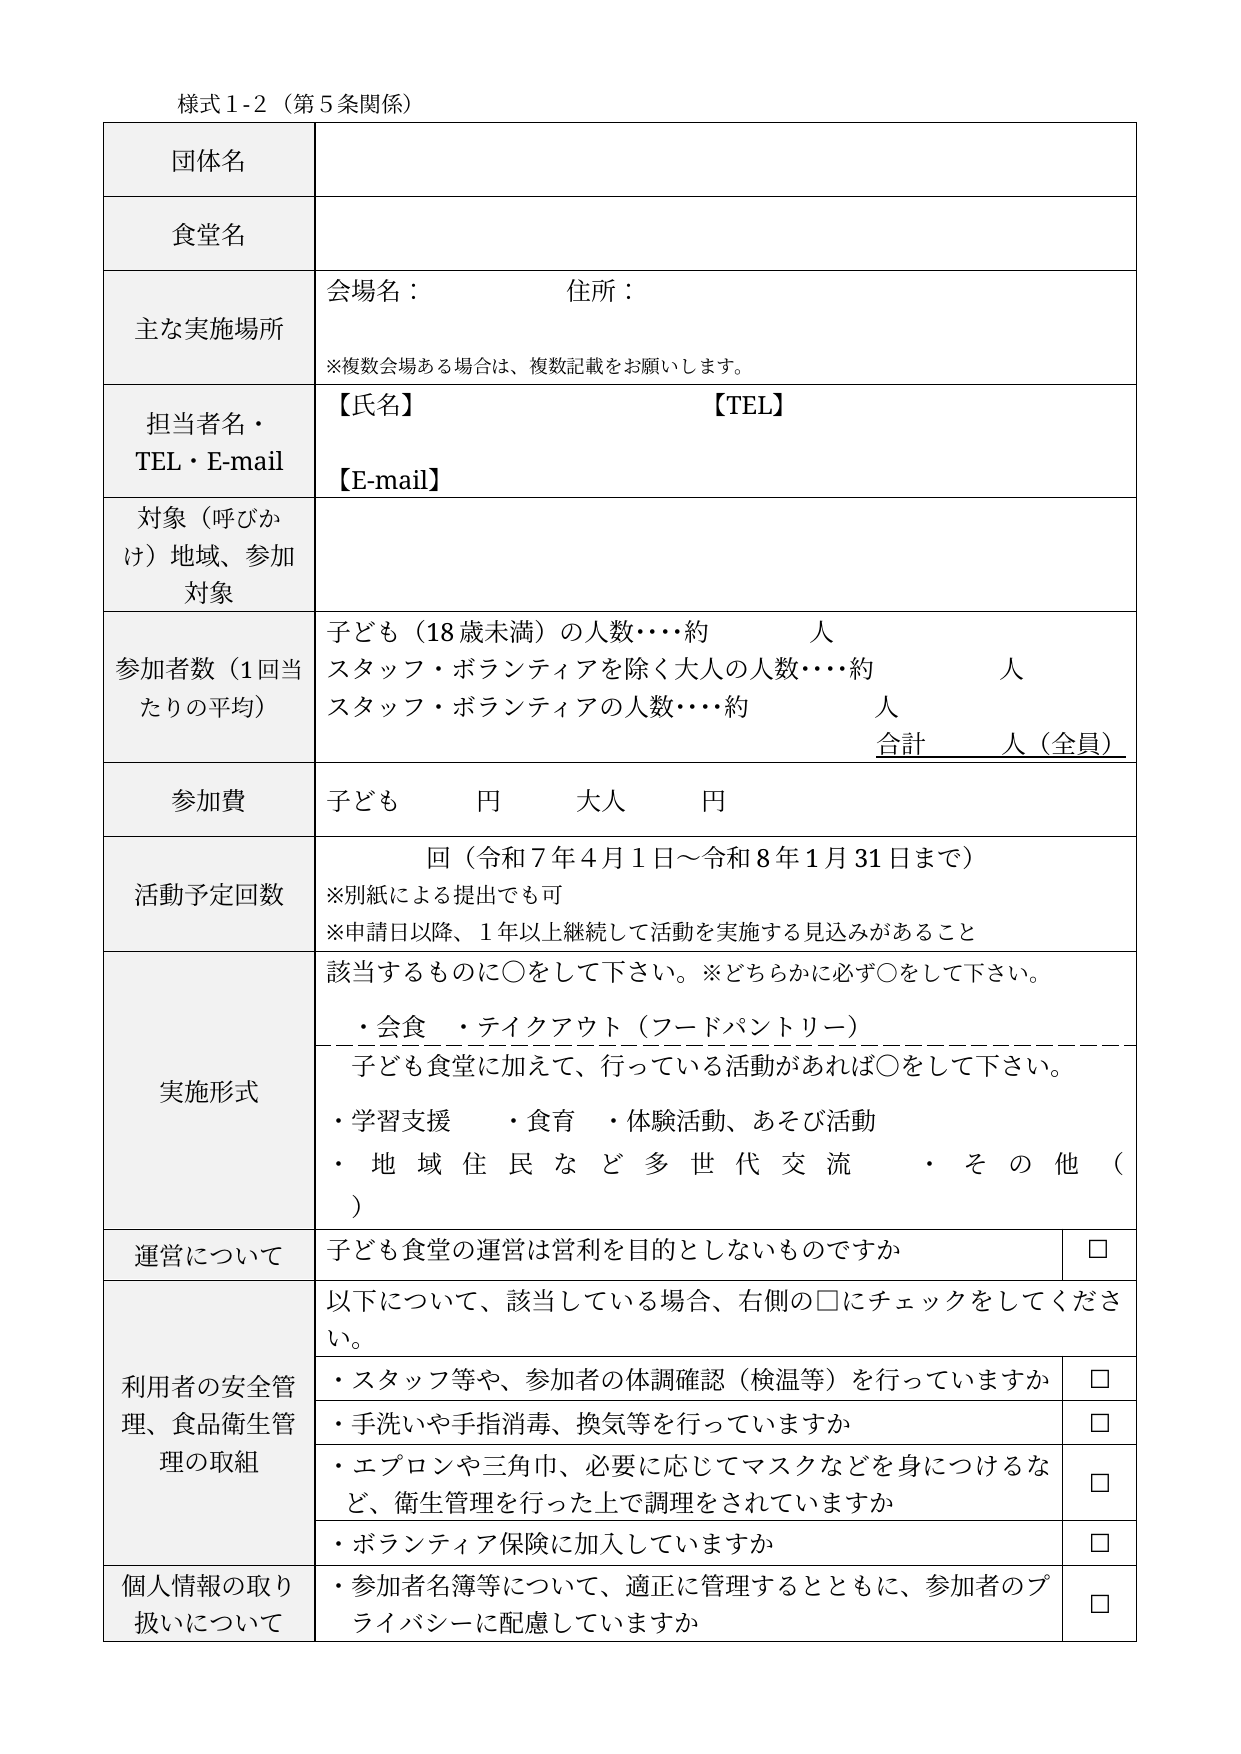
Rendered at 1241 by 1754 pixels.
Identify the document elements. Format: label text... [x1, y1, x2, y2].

table_cell 対象（呼びかけ）地域、参加対象 [104, 498, 314, 611]
table_cell 子ども食堂に加えて、行っている活動があれば○をして下さい。 ・学習支援 ・食育 ・体験活動、あそび活動 ・地域住民など多世代交流 ・その他（ ） [316, 1045, 1136, 1228]
table_cell 【氏名】 【TEL】 【E-mail】 [316, 385, 1136, 497]
table_cell ・エプロンや三角巾、必要に応じてマスクなどを身につけるなど、衛生管理を行った上で調理をされていますか [316, 1445, 1062, 1520]
table_cell 個人情報の取り扱いについて [104, 1566, 314, 1641]
table_cell 会場名： 住所： ※複数会場ある場合は、複数記載をお願いします。 [316, 271, 1136, 384]
table_header 団体名 [104, 123, 314, 196]
table_cell 実施形式 [104, 952, 314, 1228]
table_cell 主な実施場所 [104, 271, 314, 384]
table_cell 該当するものに○をして下さい。※どちらかに必ず○をして下さい。 ・会食 ・テイクアウト（フードパントリー） [316, 952, 1136, 1045]
table_cell 子ども食堂の運営は営利を目的としないものですか [316, 1230, 1062, 1279]
table_cell 食堂名 [104, 197, 314, 270]
table_cell 運営について [104, 1230, 314, 1279]
table_cell ・スタッフ等や、参加者の体調確認（検温等）を行っていますか [316, 1357, 1062, 1400]
table_cell 参加費 [104, 763, 314, 836]
table_cell 参加者数（1回当たりの平均） [104, 612, 314, 762]
table_cell 以下について、該当している場合、右側の□にチェックをしてください。 [316, 1281, 1136, 1356]
table_cell ・手洗いや手指消毒、換気等を行っていますか [316, 1401, 1062, 1444]
table_header [316, 123, 1136, 196]
table_cell 子ども 円 大人 円 [316, 763, 1136, 836]
table_cell ・参加者名簿等について、適正に管理するとともに、参加者のプライバシーに配慮していますか [316, 1566, 1062, 1641]
table_cell ・ボランティア保険に加入していますか [316, 1521, 1062, 1565]
table_cell [316, 498, 1136, 611]
table_cell 担当者名・TEL・E-mail [104, 385, 314, 497]
table_cell 利用者の安全管理、食品衛生管理の取組 [104, 1281, 314, 1565]
text 様式１-２（第５条関係） [177, 84, 1063, 122]
table_cell 子ども（18歳未満）の人数････約 人 スタッフ・ボランティアを除く大人の人数････約 人 スタッフ・ボランティアの人数････約 人 合計 人（全員） [316, 612, 1136, 762]
table_cell [316, 197, 1136, 270]
table_cell 活動予定回数 [104, 837, 314, 951]
table_cell 回（令和７年４月１日～令和8年1月31日まで） ※別紙による提出でも可 ※申請日以降、１年以上継続して活動を実施する見込みがあること [316, 837, 1136, 951]
